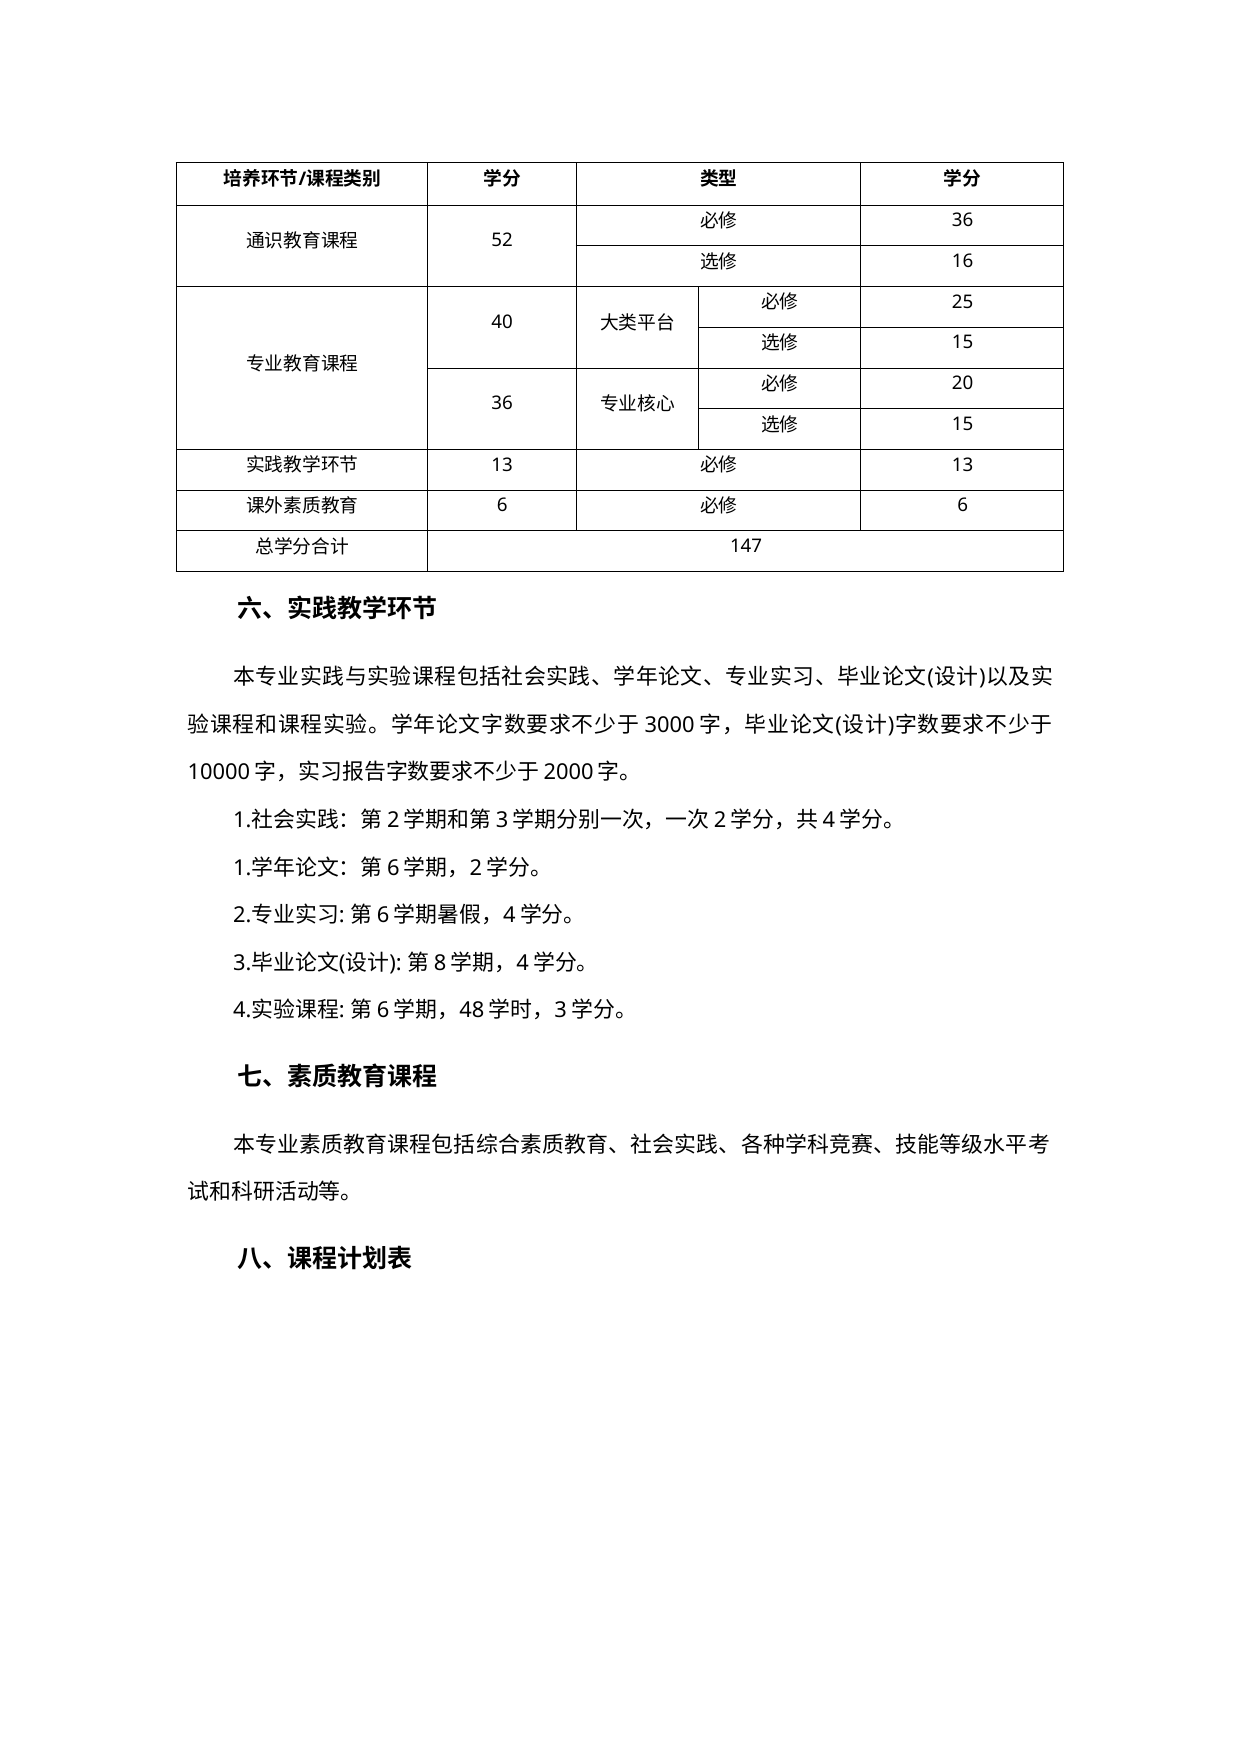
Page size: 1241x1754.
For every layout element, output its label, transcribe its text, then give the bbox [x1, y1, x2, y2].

text 3.毕业论文(设计): 第8学期，4学分。 [187, 945, 1053, 976]
table_header 类型 [577, 163, 860, 204]
text 七、素质教育课程 [187, 1056, 1053, 1092]
table_cell 必修 [577, 206, 860, 245]
table_cell 课外素质教育 [177, 491, 427, 530]
table_cell 选修 [699, 328, 860, 367]
text 1.学年论文：第6学期，2学分。 [187, 849, 1053, 881]
table_cell 20 [861, 369, 1063, 408]
table_header 培养环节/课程类别 [177, 163, 427, 204]
table_header 学分 [861, 163, 1063, 204]
table_cell 147 [428, 531, 1063, 571]
table_cell 13 [861, 450, 1063, 490]
text 六、实践教学环节 [187, 588, 1053, 625]
table_cell 15 [861, 328, 1063, 367]
table_cell 选修 [577, 246, 860, 286]
table_cell 15 [861, 409, 1063, 449]
table_cell 大类平台 [577, 287, 698, 367]
table_cell 专业教育课程 [177, 287, 427, 449]
text 1.社会实践：第2学期和第3学期分别一次，一次2学分，共4学分。 [187, 802, 1053, 834]
table_cell 40 [428, 287, 576, 367]
table_cell 25 [861, 287, 1063, 327]
table_cell 实践教学环节 [177, 450, 427, 490]
table_cell 必修 [699, 287, 860, 327]
table_cell 52 [428, 206, 576, 286]
text 2.专业实习: 第6学期暑假，4学分。 [187, 897, 1053, 929]
text 八、课程计划表 [187, 1238, 1053, 1274]
table_cell 选修 [699, 409, 860, 449]
table_cell 6 [428, 491, 576, 530]
table_cell 16 [861, 246, 1063, 286]
table_cell 通识教育课程 [177, 206, 427, 286]
table_cell 必修 [577, 450, 860, 490]
table_cell 专业核心 [577, 369, 698, 449]
text 本专业实践与实验课程包括社会实践、学年论文、专业实习、毕业论文(设计)以及实验课程和课程实验。学年论文字数要求不少于3000字，毕业论文(设计)字数要求不少于10000字，实习报告字数要求不少于2000字。 [187, 659, 1053, 786]
table_cell 36 [861, 206, 1063, 245]
table_cell 必修 [577, 491, 860, 530]
table_cell 36 [428, 369, 576, 449]
table_header 学分 [428, 163, 576, 204]
text 4.实验课程: 第6学期，48学时，3学分。 [187, 992, 1053, 1024]
table_cell 总学分合计 [177, 531, 427, 571]
table_cell 6 [861, 491, 1063, 530]
table_cell 13 [428, 450, 576, 490]
table_cell 必修 [699, 369, 860, 408]
text 本专业素质教育课程包括综合素质教育、社会实践、各种学科竞赛、技能等级水平考试和科研活动等。 [187, 1127, 1053, 1206]
